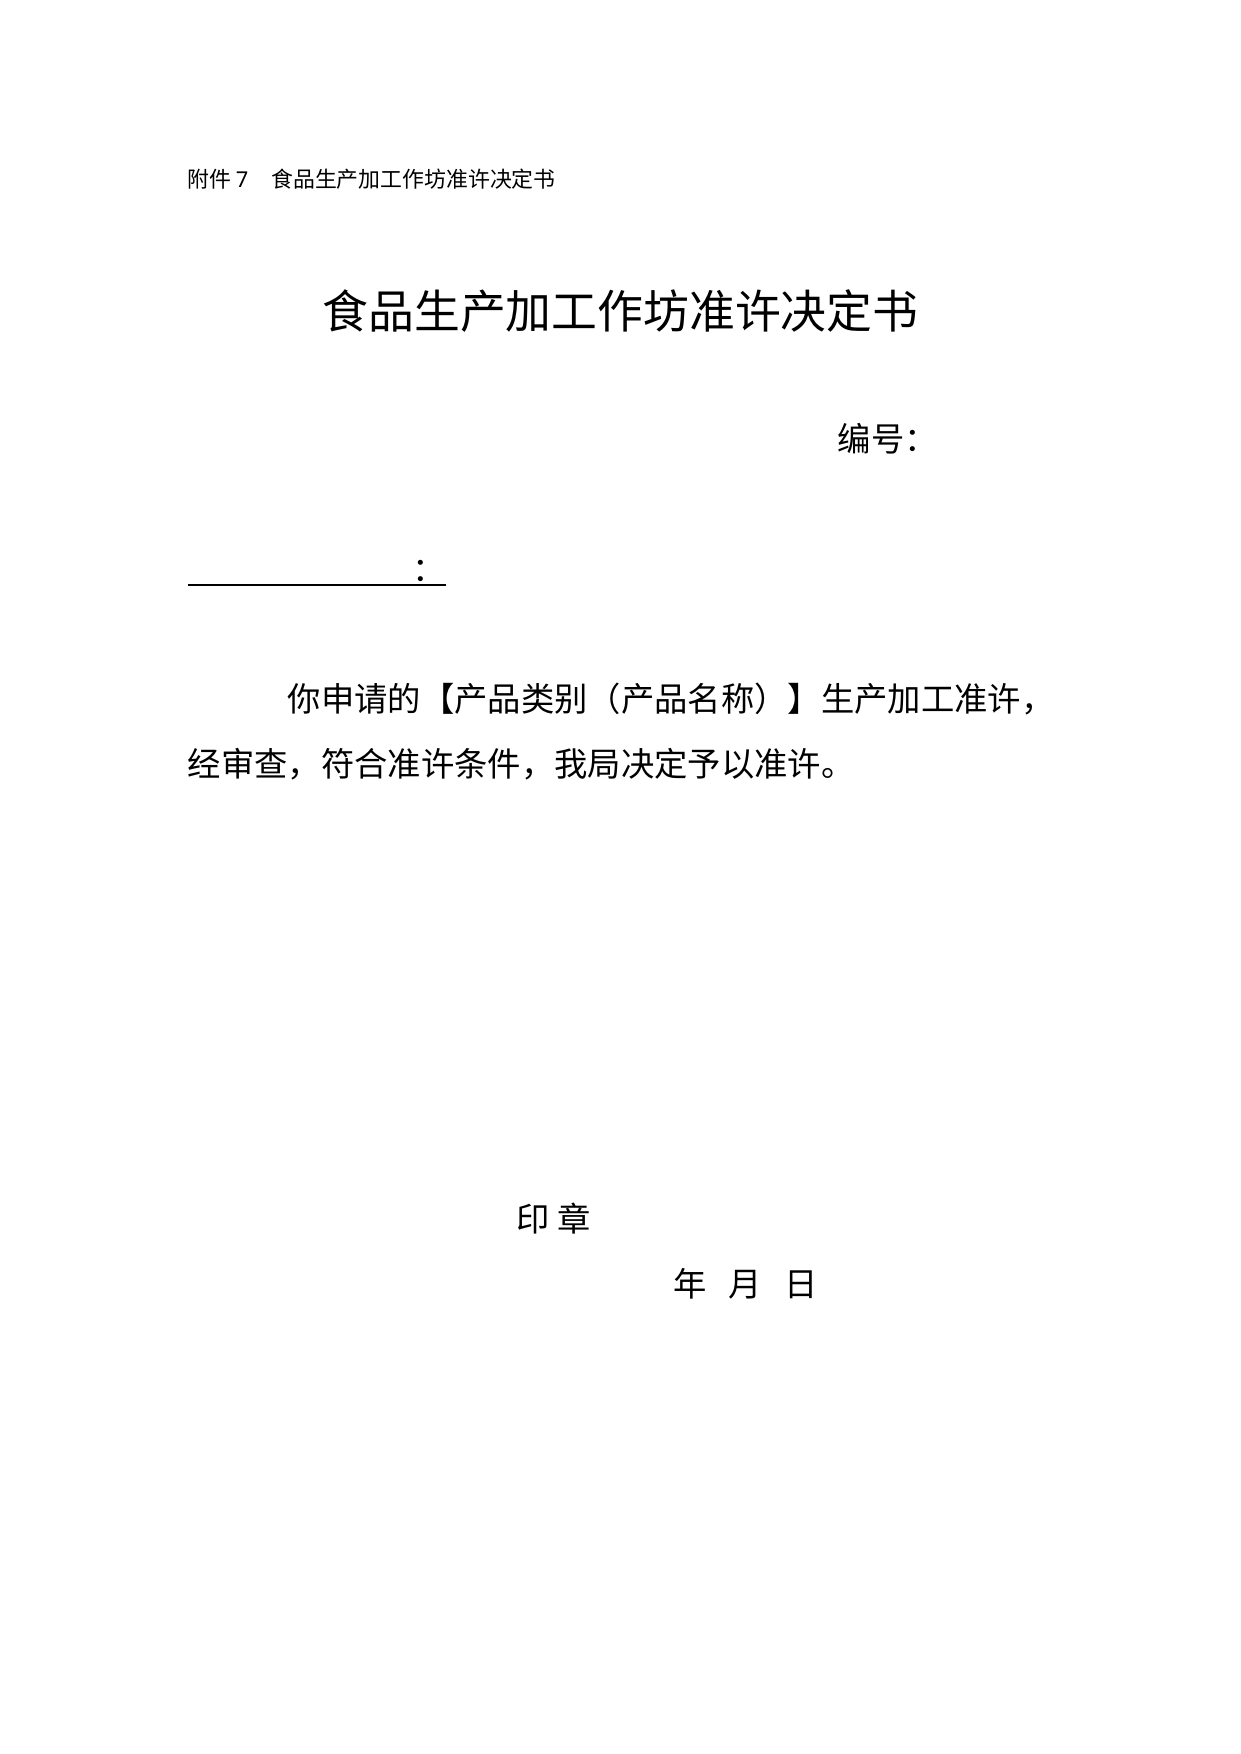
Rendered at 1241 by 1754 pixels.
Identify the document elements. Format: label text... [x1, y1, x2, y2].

text 附件7 食品生产加工作坊准许决定书 [187, 162, 1053, 194]
text 食品生产加工作坊准许决定书 [187, 283, 1053, 339]
text 你申请的【产品类别（产品名称）】生产加工准许，经审查，符合准许条件，我局决定予以准许。 [187, 664, 1053, 794]
text 印 章 [187, 1184, 1053, 1249]
text ： [187, 534, 936, 599]
text 年 月 日 [187, 1249, 943, 1314]
text 编号： [187, 404, 986, 469]
